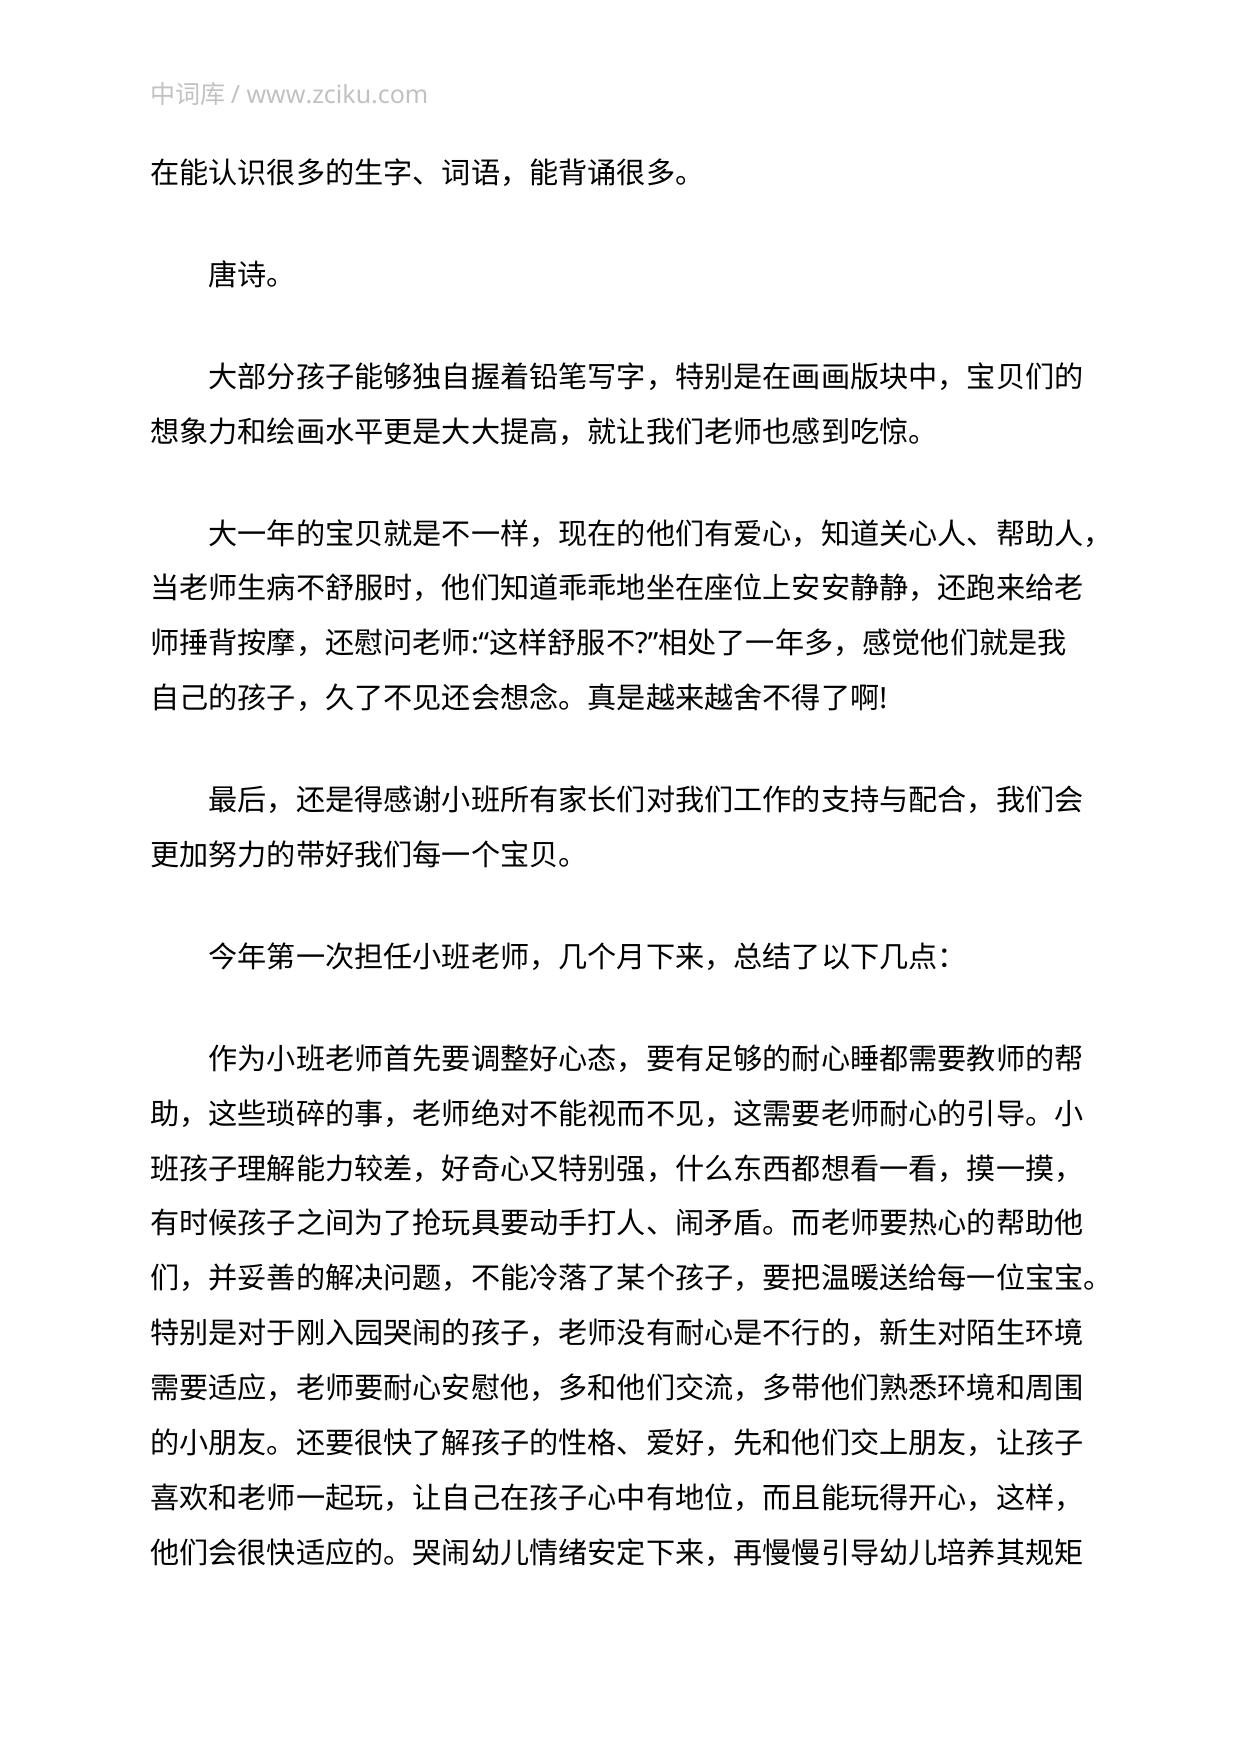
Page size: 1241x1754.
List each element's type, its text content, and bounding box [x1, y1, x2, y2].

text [150, 1035, 1090, 1572]
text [150, 150, 1090, 192]
text 大一年的宝贝就是不一样，现在的他们有爱心，知道关心人、帮助人，当老师生病不舒服时，他们知道乖乖地坐在座位上安安静静，还跑来给老师捶背按摩，还慰问老师:“这样舒服不?”相处了一年多，感觉他们就是我自己的孩子，久了不见还会想念。真是越来越舍不得了啊! [150, 510, 1090, 717]
text 唐诗。 [150, 252, 1090, 294]
text 最后，还是得感谢小班所有家长们对我们工作的支持与配合，我们会更加努力的带好我们每一个宝贝。 [150, 777, 1090, 874]
text 今年第一次担任小班老师，几个月下来，总结了以下几点： [150, 934, 1090, 976]
text 大部分孩子能够独自握着铅笔写字，特别是在画画版块中，宝贝们的想象力和绘画水平更是大大提高，就让我们老师也感到吃惊。 [150, 353, 1090, 451]
